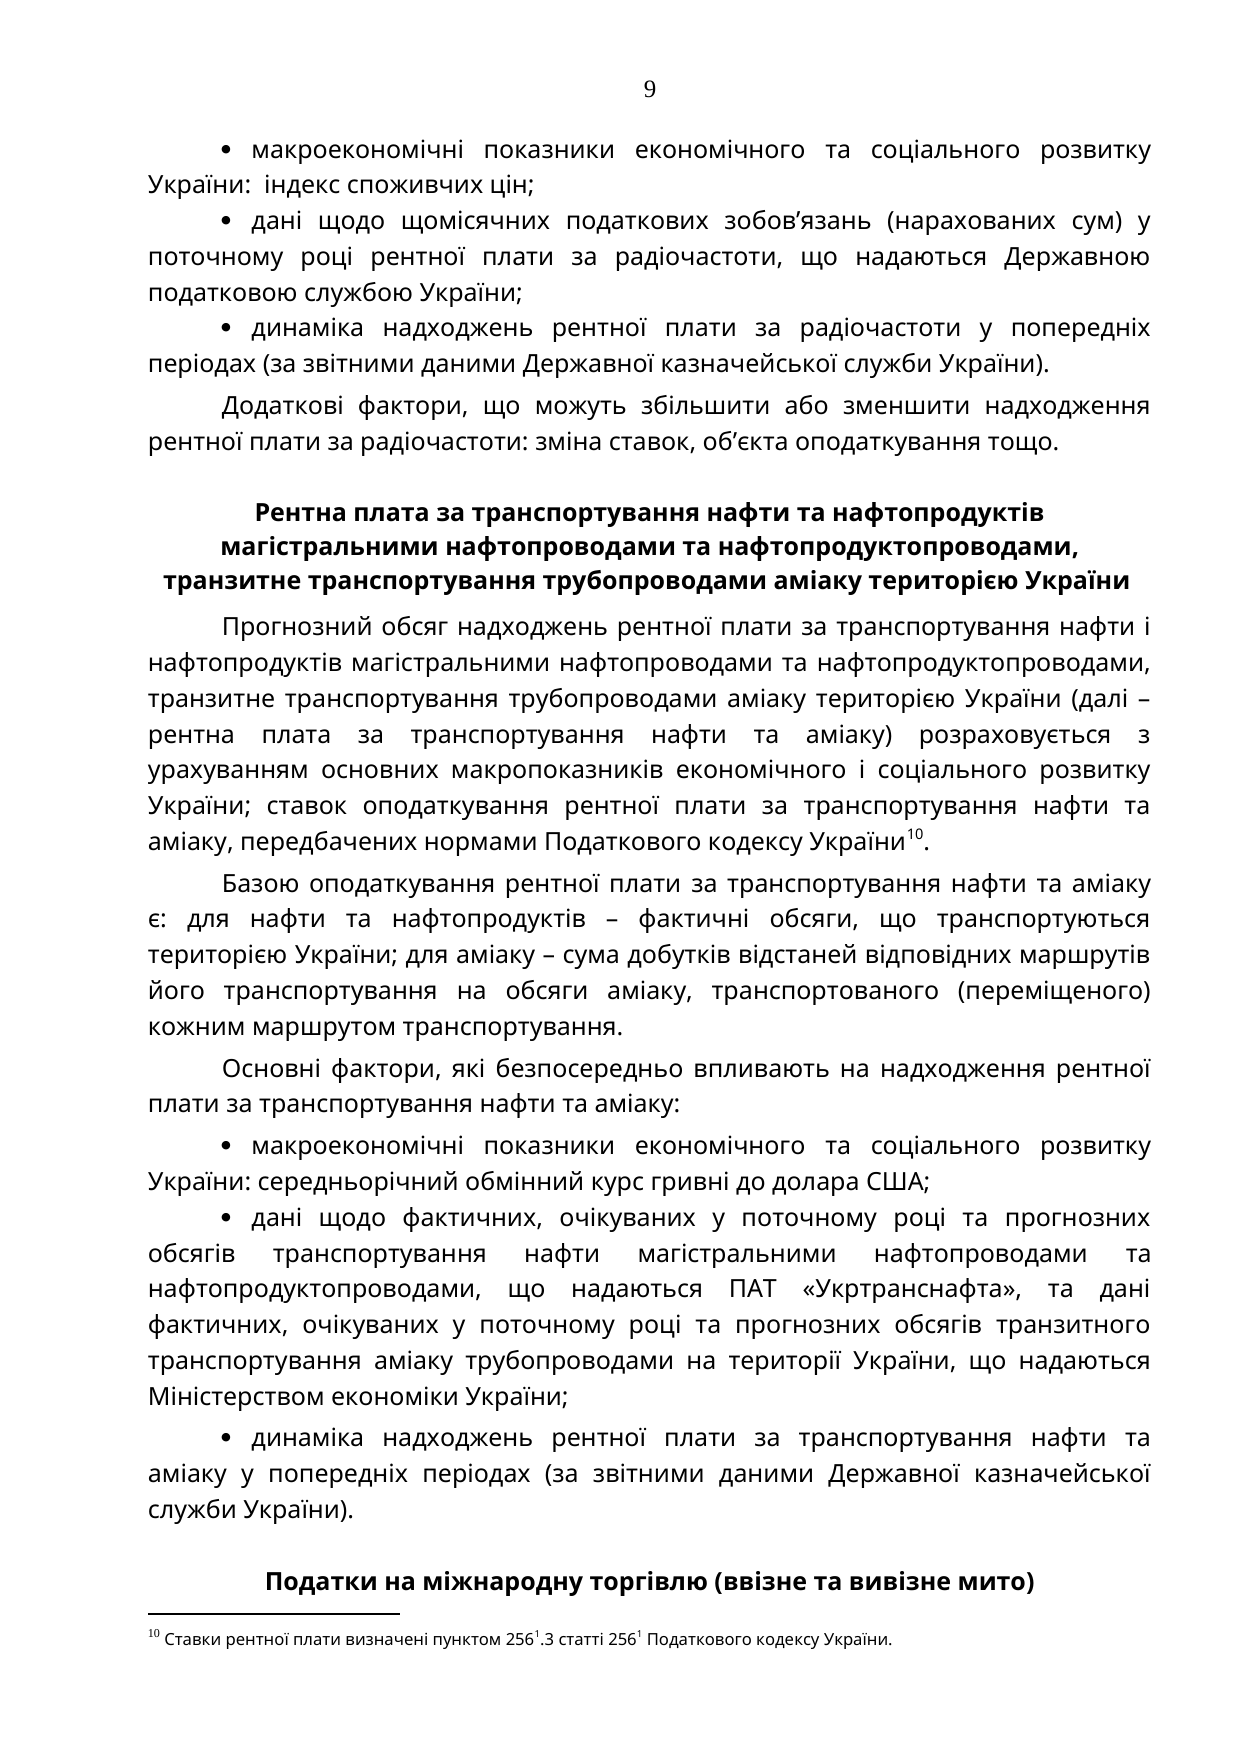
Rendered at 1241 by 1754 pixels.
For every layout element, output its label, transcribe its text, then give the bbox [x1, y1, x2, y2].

text Прогнозний обсяг надходжень рентної плати за транспортування нафти і нафтопродуктів магістральними нафтопроводами та нафтопродуктопроводами, транзитне транспортування трубопроводами аміаку територією України (далі – рентна плата за транспортування нафти та аміаку) розраховується з урахуванням основних макропоказників економічного і соціального розвитку України; ставок оподаткування рентної плати за транспортування нафти та аміаку, передбачених нормами Податкового кодексу України. [148, 609, 1152, 857]
list Додаткові фактори, що можуть збільшити або зменшити надходження рентної плати за радіочастоти: зміна ставок, об’єкта оподаткування тощо. [148, 388, 1152, 457]
list дані щодо щомісячних податкових зобов’язань (нарахованих сум) у поточному році рентної плати за радіочастоти, що надаються Державною податковою службою України; [148, 203, 1152, 308]
text Основні фактори, які безпосередньо впливають на надходження рентної плати за транспортування нафти та аміаку: [148, 1050, 1152, 1120]
text Рентна плата за транспортування нафти та нафтопродуктів магістральними нафтопроводами та нафтопродуктопроводами, транзитне транспортування трубопроводами аміаку територією України [148, 494, 1152, 597]
list дані щодо фактичних, очікуваних у поточному році та прогнозних обсягів транспортування нафти магістральними нафтопроводами та нафтопродуктопроводами, що надаються ПАТ «Укртранснафта», та дані фактичних, очікуваних у поточному році та прогнозних обсягів транзитного транспортування аміаку трубопроводами на території України, що надаються Міністерством економіки України; [148, 1199, 1152, 1412]
list динаміка надходжень рентної плати за радіочастоти у попередніх періодах (за звітними даними Державної казначейської служби України). [148, 310, 1152, 380]
list динаміка надходжень рентної плати за транспортування нафти та аміаку у попередніх періодах (за звітними даними Державної казначейської служби України). [148, 1420, 1152, 1526]
text Базою оподаткування рентної плати за транспортування нафти та аміаку є: для нафти та нафтопродуктів – фактичні обсяги, що транспортуються територією України; для аміаку – сума добутків відстаней відповідних маршрутів його транспортування на обсяги аміаку, транспортованого (переміщеного) кожним маршрутом транспортування. [148, 865, 1152, 1042]
list макроекономічні показники економічного та соціального розвитку України: середньорічний обмінний курс гривні до долара США; [148, 1128, 1152, 1198]
list макроекономічні показники економічного та соціального розвитку України: індекс споживчих цін; [148, 131, 1152, 201]
text Податки на міжнародну торгівлю (ввізне та вивізне мито) [148, 1563, 1152, 1597]
